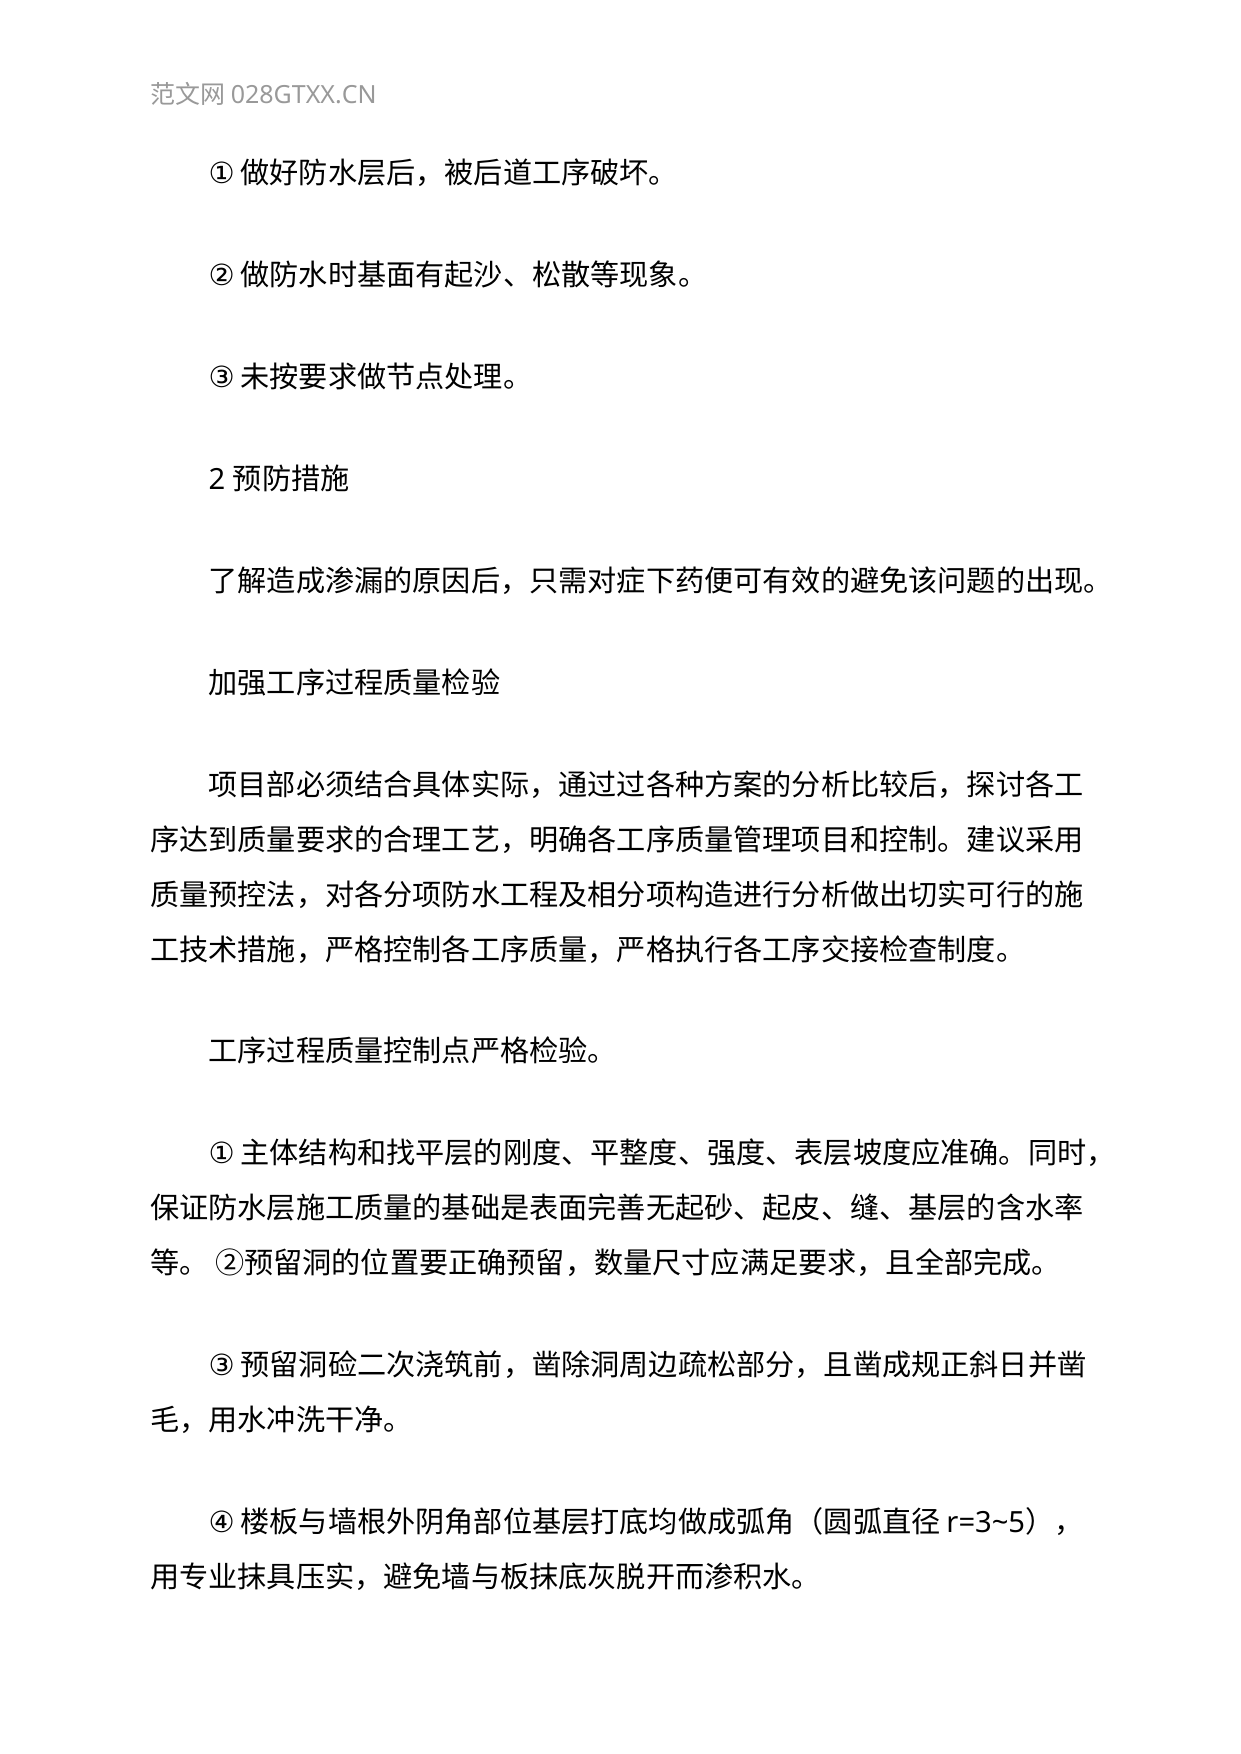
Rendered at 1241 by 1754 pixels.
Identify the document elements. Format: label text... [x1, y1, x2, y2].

text 项目部必须结合具体实际，通过过各种方案的分析比较后，探讨各工序达到质量要求的合理工艺，明确各工序质量管理项目和控制。建议采用质量预控法，对各分项防水工程及相分项构造进行分析做出切实可行的施工技术措施，严格控制各工序质量，严格执行各工序交接检查制度。 [150, 761, 1090, 968]
text ③预留洞硷二次浇筑前，凿除洞周边疏松部分，且凿成规正斜日并凿毛，用水冲洗干净。 [150, 1341, 1090, 1439]
text ①主体结构和找平层的刚度、平整度、强度、表层坡度应准确。同时，保证防水层施工质量的基础是表面完善无起砂、起皮、缝、基层的含水率等。 ②预留洞的位置要正确预留，数量尺寸应满足要求，且全部完成。 [150, 1130, 1090, 1282]
text ④楼板与墙根外阴角部位基层打底均做成弧角（圆弧直径r=3~5），用专业抹具压实，避免墙与板抹底灰脱开而渗积水。 [150, 1498, 1090, 1595]
text 2 预防措施 [150, 456, 1090, 498]
text 了解造成渗漏的原因后，只需对症下药便可有效的避免该问题的出现。 [150, 558, 1090, 600]
text 加强工序过程质量检验 [150, 660, 1090, 702]
text ③未按要求做节点处理。 [150, 354, 1090, 396]
text ②做防水时基面有起沙、松散等现象。 [150, 252, 1090, 294]
text ①做好防水层后，被后道工序破坏。 [150, 150, 1090, 192]
text 工序过程质量控制点严格检验。 [150, 1028, 1090, 1070]
